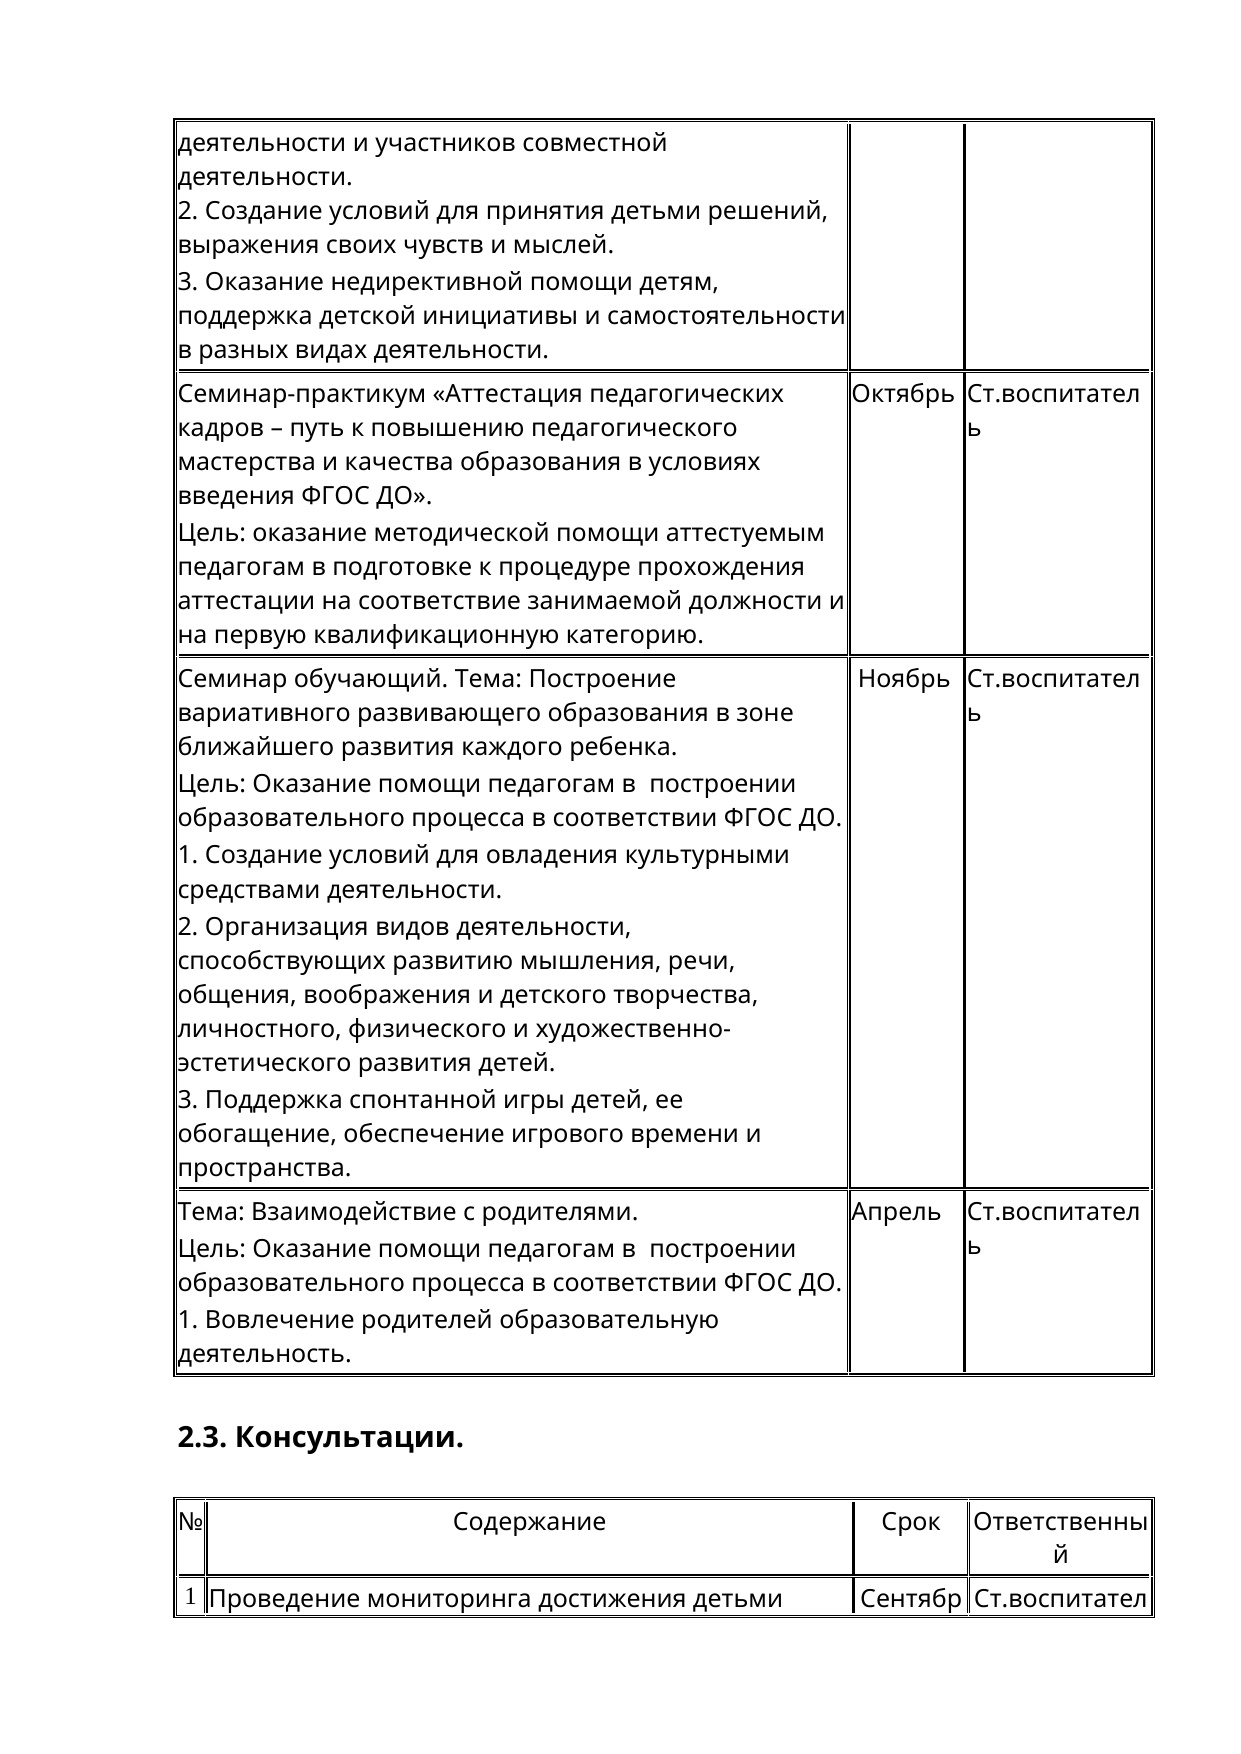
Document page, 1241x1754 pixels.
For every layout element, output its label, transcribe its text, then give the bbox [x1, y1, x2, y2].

table_header Содержание [206, 1500, 853, 1574]
table_cell Октябрь [851, 373, 963, 654]
table_cell Семинар-практикум «Аттестация педагогических кадров – путь к повышению педагогического мастерства и качества образования в условиях введения ФГОС ДО». Цель: оказание методической помощи аттестуемым педагогам в подготовке к процедуре прохождения аттестации на соответствие занимаемой должности и на первую квалификационную категорию. [177, 369, 847, 654]
table_header Ответственный [969, 1500, 1151, 1574]
table_cell Ст.воспитатель [969, 1574, 1152, 1615]
text 2.3. Консультации. [177, 1417, 1152, 1456]
table_cell 1 [177, 1574, 206, 1615]
table_cell Тема: Взаимодействие с родителями. Цель: Оказание помощи педагогам в построении образовательного процесса в соответствии ФГОС ДО. 1. Вовлечение родителей образовательную деятельность. [177, 1187, 849, 1373]
table_cell Ст.воспитатель [966, 369, 1152, 654]
table_cell Сентябрь [853, 1578, 968, 1615]
table_cell Сентябрь [849, 122, 964, 369]
table_cell Семинар обучающий. Тема: Построение вариативного развивающего образования в зоне ближайшего развития каждого ребенка. Цель: Оказание помощи педагогам в построении образовательного процесса в соответствии ФГОС ДО. 1. Создание условий для овладения культурными средствами деятельности. 2. Организация видов деятельности, способствующих развитию мышления, речи, общения, воображения и детского творчества, личностного, физического и художественно-эстетического развития детей. 3. Поддержка спонтанной игры детей, ее обогащение, обеспечение игрового времени и пространства. [177, 654, 847, 1187]
table_cell Ст.воспитатель [966, 654, 1152, 1187]
table_header Срок [853, 1500, 968, 1574]
table_header № [175, 1498, 206, 1574]
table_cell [177, 120, 849, 369]
table_cell Ст.воспитатель [964, 1187, 1152, 1373]
table_cell Ст.воспитатель [964, 122, 1151, 369]
table_cell Апрель [849, 1191, 964, 1373]
table_cell Ноябрь [851, 658, 963, 1187]
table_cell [206, 1578, 853, 1615]
